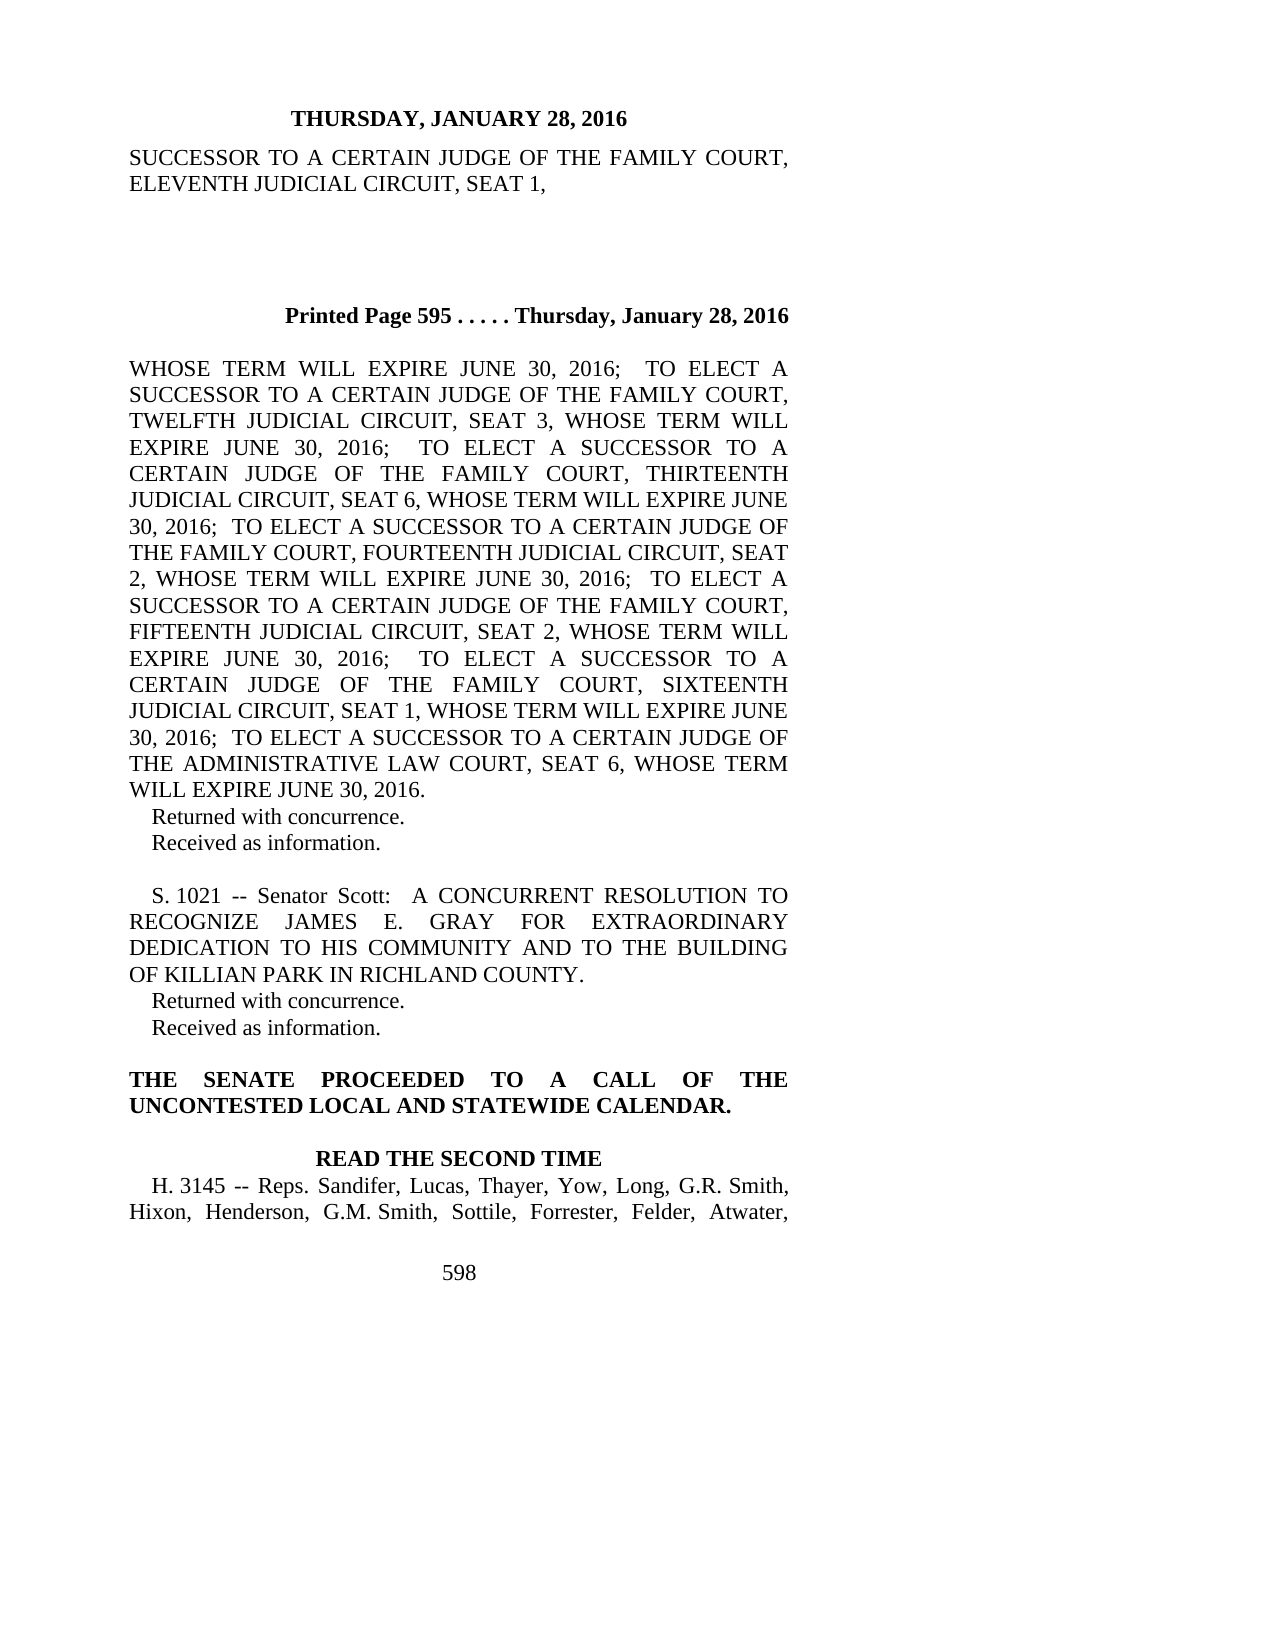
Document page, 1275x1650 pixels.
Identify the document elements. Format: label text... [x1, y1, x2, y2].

text S. 1021 -- Senator Scott: A CONCURRENT RESOLUTION TO RECOGNIZE JAMES E. GRAY FOR EXTRAORDINARY DEDICATION TO HIS COMMUNITY AND TO THE BUILDING OF KILLIAN PARK IN RICHLAND COUNTY. [129, 882, 789, 987]
text READ THE SECOND TIME [129, 1145, 789, 1172]
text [129, 1172, 789, 1224]
text THE SENATE PROCEEDED TO A CALL OF THE UNCONTESTED LOCAL AND STATEWIDE CALENDAR. [129, 1066, 789, 1119]
text Returned with concurrence. [129, 803, 789, 829]
text WHOSE TERM WILL EXPIRE JUNE 30, 2016; TO ELECT A SUCCESSOR TO A CERTAIN JUDGE OF THE FAMILY COURT, TWELFTH JUDICIAL CIRCUIT, SEAT 3, WHOSE TERM WILL EXPIRE JUNE 30, 2016; TO ELECT A SUCCESSOR TO A CERTAIN JUDGE OF THE FAMILY COURT, THIRTEENTH JUDICIAL CIRCUIT, SEAT 6, WHOSE TERM WILL EXPIRE JUNE 30, 2016; TO ELECT A SUCCESSOR TO A CERTAIN JUDGE OF THE FAMILY COURT, FOURTEENTH JUDICIAL CIRCUIT, SEAT 2, WHOSE TERM WILL EXPIRE JUNE 30, 2016; TO ELECT A SUCCESSOR TO A CERTAIN JUDGE OF THE FAMILY COURT, FIFTEENTH JUDICIAL CIRCUIT, SEAT 2, WHOSE TERM WILL EXPIRE JUNE 30, 2016; TO ELECT A SUCCESSOR TO A CERTAIN JUDGE OF THE FAMILY COURT, SIXTEENTH JUDICIAL CIRCUIT, SEAT 1, WHOSE TERM WILL EXPIRE JUNE 30, 2016; TO ELECT A SUCCESSOR TO A CERTAIN JUDGE OF THE ADMINISTRATIVE LAW COURT, SEAT 6, WHOSE TERM WILL EXPIRE JUNE 30, 2016. [129, 355, 789, 803]
text Printed Page 595 . . . . . Thursday, January 28, 2016 [129, 302, 789, 328]
text Returned with concurrence. [129, 987, 789, 1013]
text Received as information. [129, 829, 789, 855]
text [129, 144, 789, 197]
text Received as information. [129, 1013, 789, 1040]
